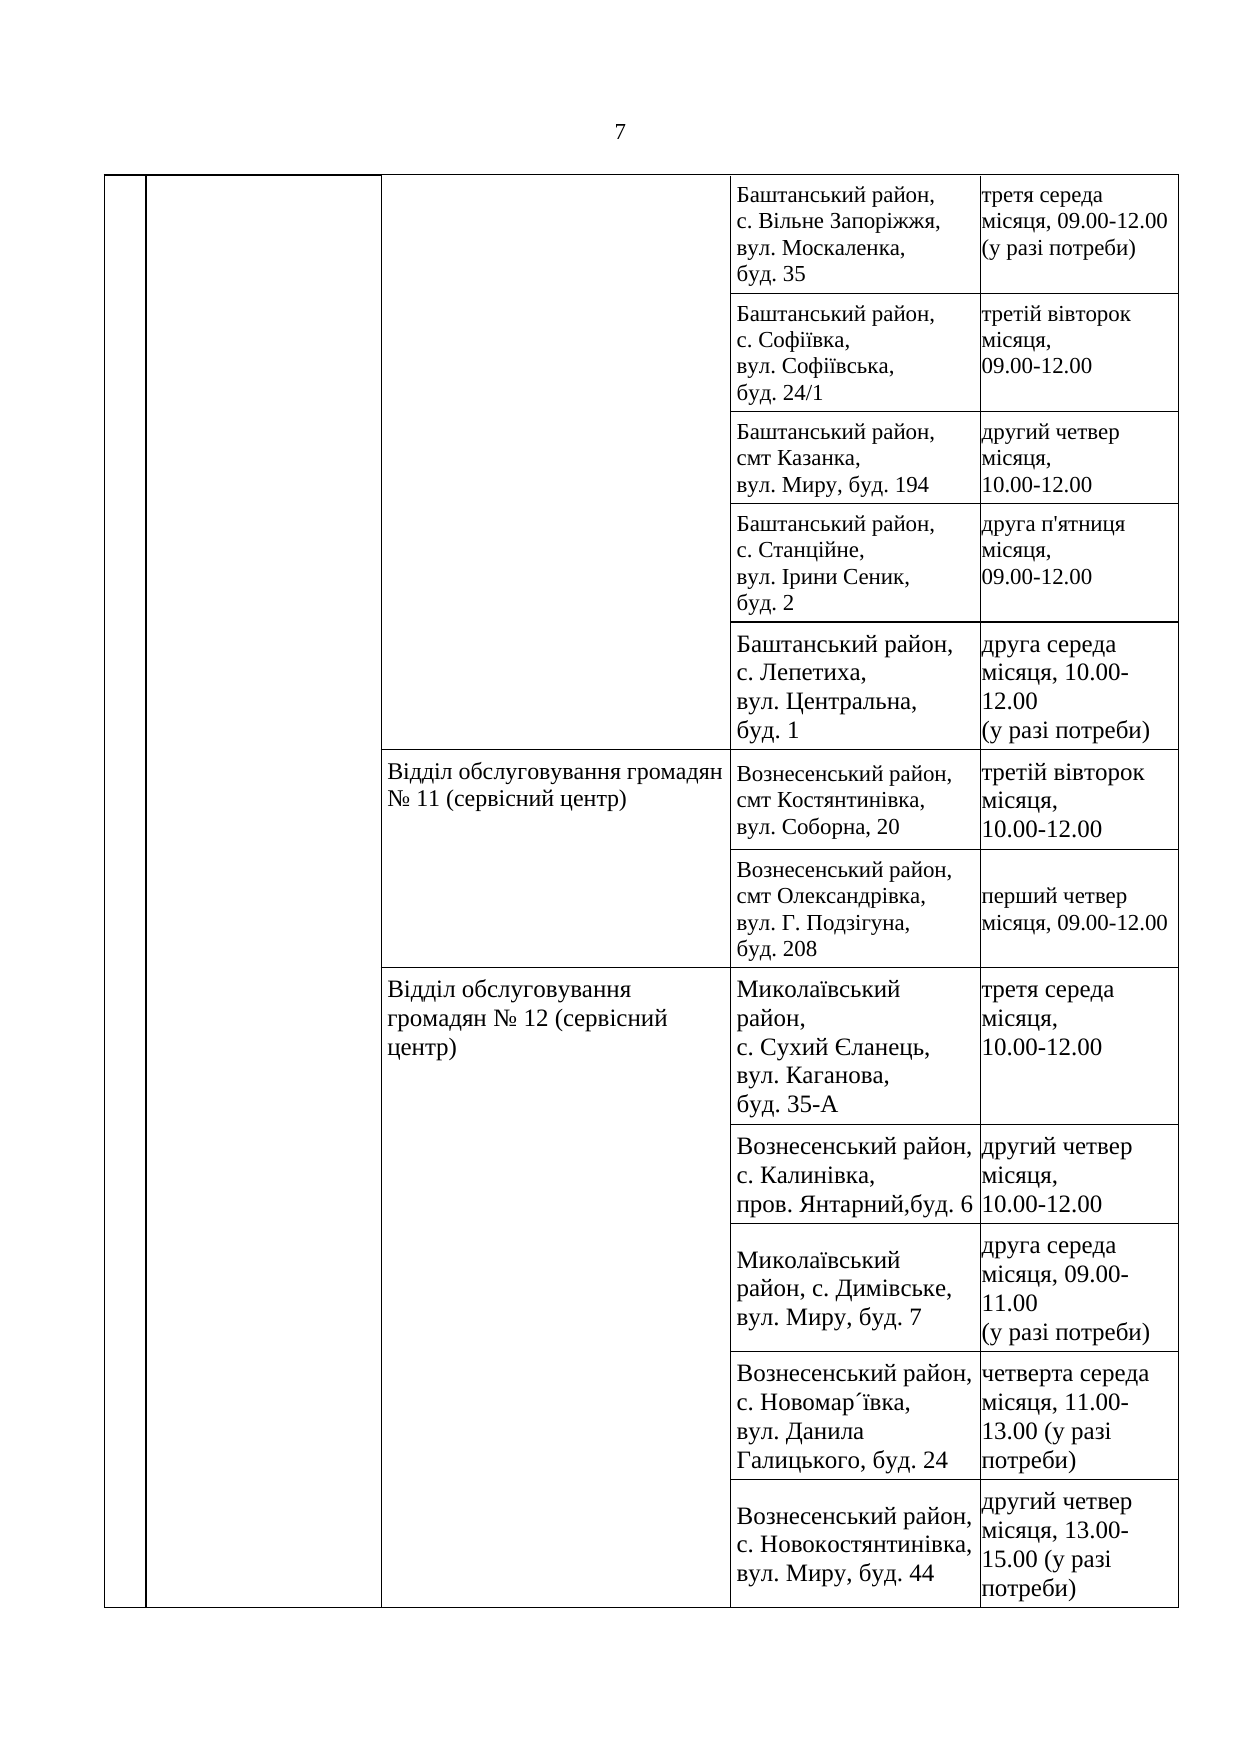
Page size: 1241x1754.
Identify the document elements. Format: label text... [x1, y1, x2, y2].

table_cell третій вівторок місяця, 09.00-12.00 [981, 294, 1178, 411]
table_cell третій вівторок місяця, 10.00-12.00 [981, 750, 1178, 849]
table_cell Вознесенський район, смт Костянтинівка, вул. Соборна, 20 [731, 750, 980, 849]
table_cell третя середа місяця, 09.00-12.00 (у разі потреби) [981, 175, 1178, 292]
table_cell Баштанський район, с. Лепетиха, вул. Центральна, буд. 1 [731, 623, 980, 749]
table_cell Миколаївський район, с. Сухий Єланець, вул. Каганова, буд. 35-А [731, 968, 980, 1124]
table_cell Вознесенський район, с. Новокостянтинівка, вул. Миру, буд. 44 [731, 1480, 980, 1607]
table_cell другий четвер місяця, 13.00-15.00 (у разі потреби) [981, 1480, 1178, 1607]
table_cell Баштанський район, с. Станційне, вул. Ірини Сеник, буд. 2 [731, 504, 980, 621]
table_cell Відділ обслуговування громадян № 11 (сервісний центр) [382, 750, 730, 967]
table_cell Вознесенський район, с. Новомар´ївка, вул. Данила Галицького, буд. 24 [731, 1352, 980, 1479]
table_cell Баштанський район, смт Казанка, вул. Миру, буд. 194 [731, 412, 980, 503]
table_cell друга середа місяця, 10.00-12.00 (у разі потреби) [981, 623, 1178, 749]
table_cell Баштанський район, с. Вільне Запоріжжя, вул. Москаленка, буд. 35 [731, 175, 980, 292]
table_cell Відділ обслуговування громадян № 12 (сервісний центр) [382, 968, 730, 1607]
table_cell другий четвер місяця, 10.00-12.00 [981, 412, 1178, 503]
table_cell другий четвер місяця, 10.00-12.00 [981, 1125, 1178, 1223]
table_cell Баштанський район, с. Софіївка, вул. Софіївська, буд. 24/1 [731, 294, 980, 411]
table_cell Миколаївський район, с. Димівське, вул. Миру, буд. 7 [731, 1224, 980, 1351]
table_cell перший четвер місяця, 09.00-12.00 [981, 850, 1178, 967]
table_cell третя середа місяця, 10.00-12.00 [981, 968, 1178, 1124]
table_cell Вознесенський район, с. Калинівка, пров. Янтарний,буд. 6 [731, 1125, 980, 1223]
table_cell друга п'ятниця місяця, 09.00-12.00 [981, 504, 1178, 621]
table_cell Вознесенський район, смт Олександрівка, вул. Г. Подзігуна, буд. 208 [731, 850, 980, 967]
table_cell друга середа місяця, 09.00-11.00 (у разі потреби) [981, 1224, 1178, 1351]
table_cell четверта середа місяця, 11.00-13.00 (у разі потреби) [981, 1352, 1178, 1479]
